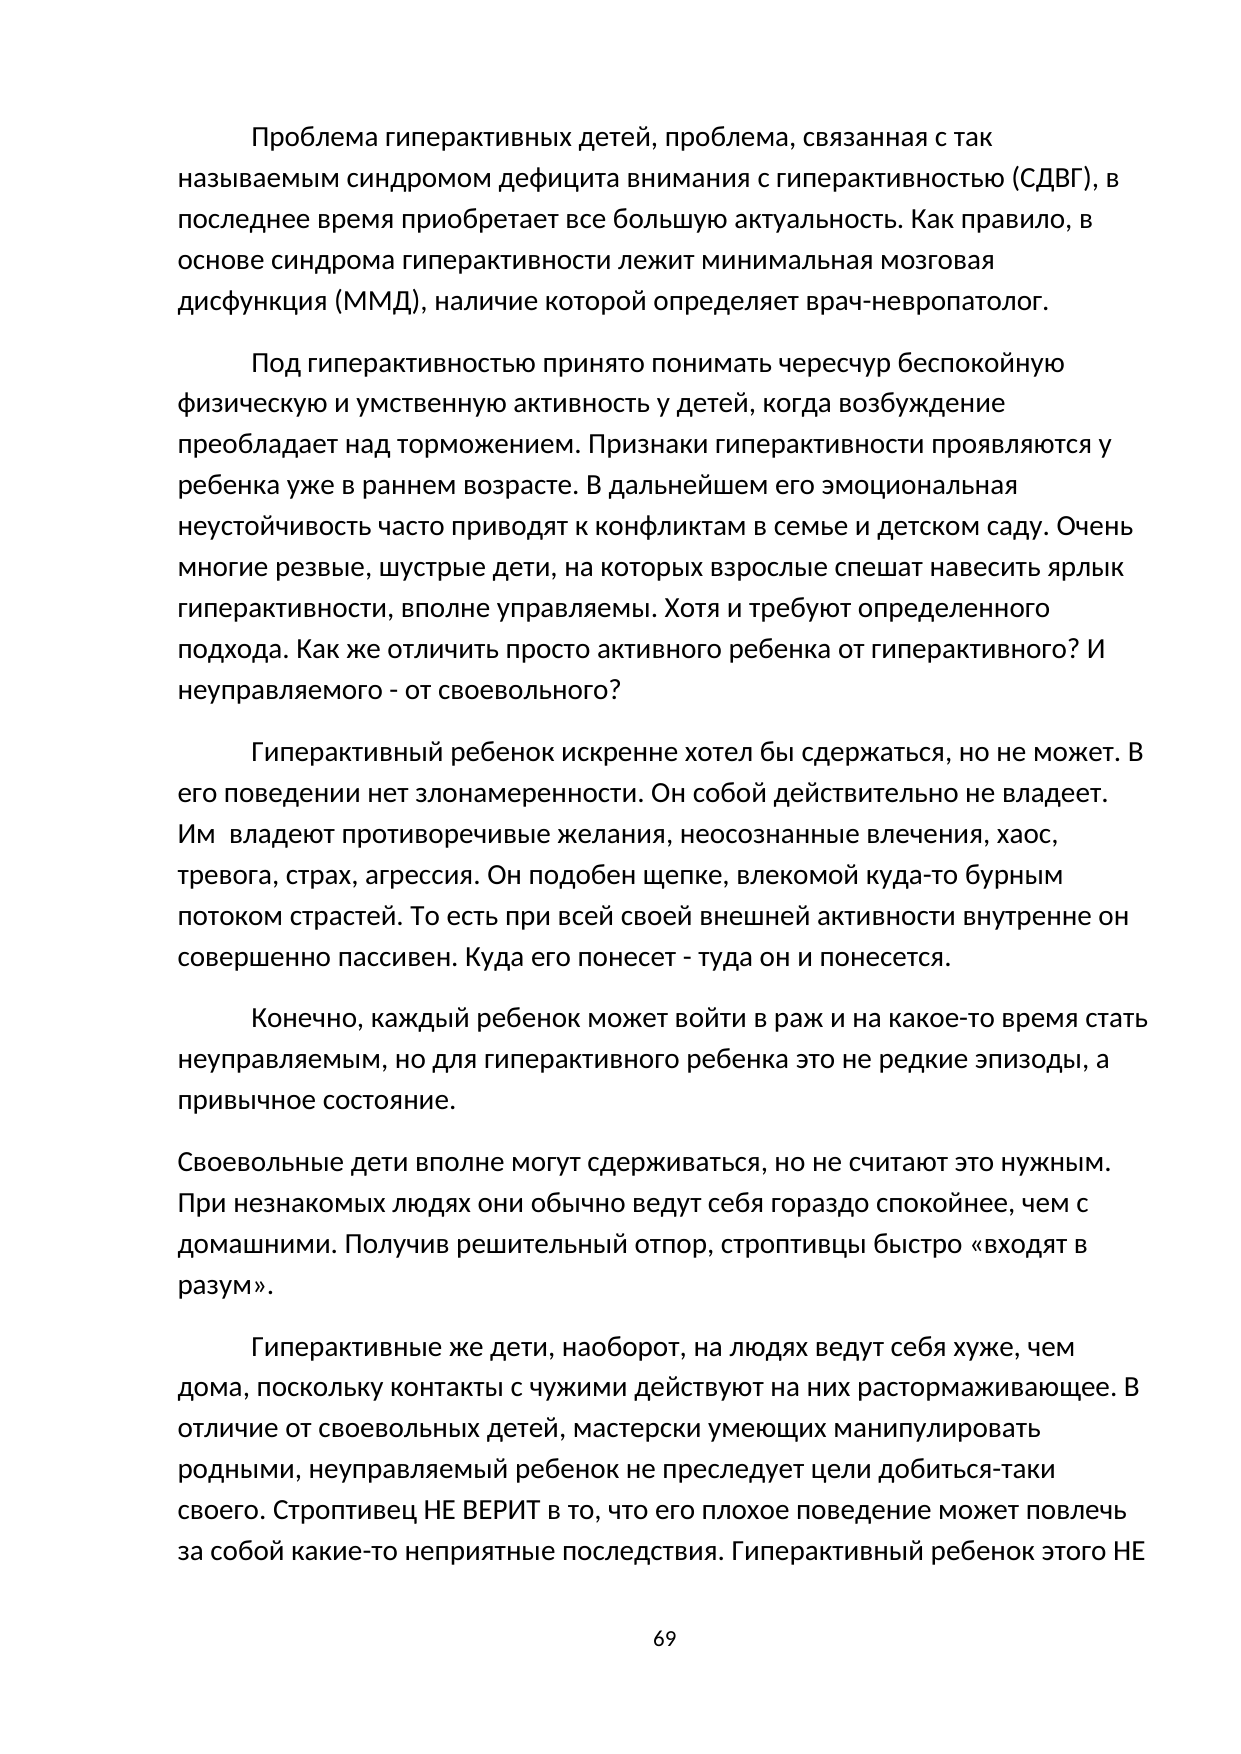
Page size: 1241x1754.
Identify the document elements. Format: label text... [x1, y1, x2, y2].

text Проблема гиперактивных детей, проблема, связанная с так называемым синдромом дефицита внимания с гиперактивностью (СДВГ), в последнее время приобретает все большую актуальность. Как правило, в основе синдрома гиперактивности лежит минимальная мозговая дисфункция (ММД), наличие которой определяет врач-невропатолог. [177, 118, 1152, 317]
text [177, 1328, 1152, 1568]
text Конечно, каждый ребенок может войти в раж и на какое-то время стать неуправляемым, но для гиперактивного ребенка это не редкие эпизоды, а привычное состояние. [177, 999, 1152, 1117]
text Под гиперактивностью принято понимать чересчур беспокойную физическую и умственную активность у детей, когда возбуждение преобладает над торможением. Признаки гиперактивности проявляются у ребенка уже в раннем возрасте. В дальнейшем его эмоциональная неустойчивость часто приводят к конфликтам в семье и детском саду. Очень многие резвые, шустрые дети, на которых взрослые спешат навесить ярлык гиперактивности, вполне управляемы. Хотя и требуют определенного подхода. Как же отличить просто активного ребенка от гиперактивного? И неуправляемого - от своевольного? [177, 344, 1152, 707]
text Гиперактивный ребенок искренне хотел бы сдержаться, но не может. В его поведении нет злонамеренности. Он собой действительно не владеет. Им владеют противоречивые желания, неосознанные влечения, хаос, тревога, страх, агрессия. Он подобен щепке, влекомой куда-то бурным потоком страстей. То есть при всей своей внешней активности внутренне он совершенно пассивен. Куда его понесет - туда он и понесется. [177, 733, 1152, 973]
text Своевольные дети вполне могут сдерживаться, но не считают это нужным. При незнакомых людях они обычно ведут себя гораздо спокойнее, чем с домашними. Получив решительный отпор, строптивцы быстро «входят в разум». [177, 1143, 1152, 1301]
